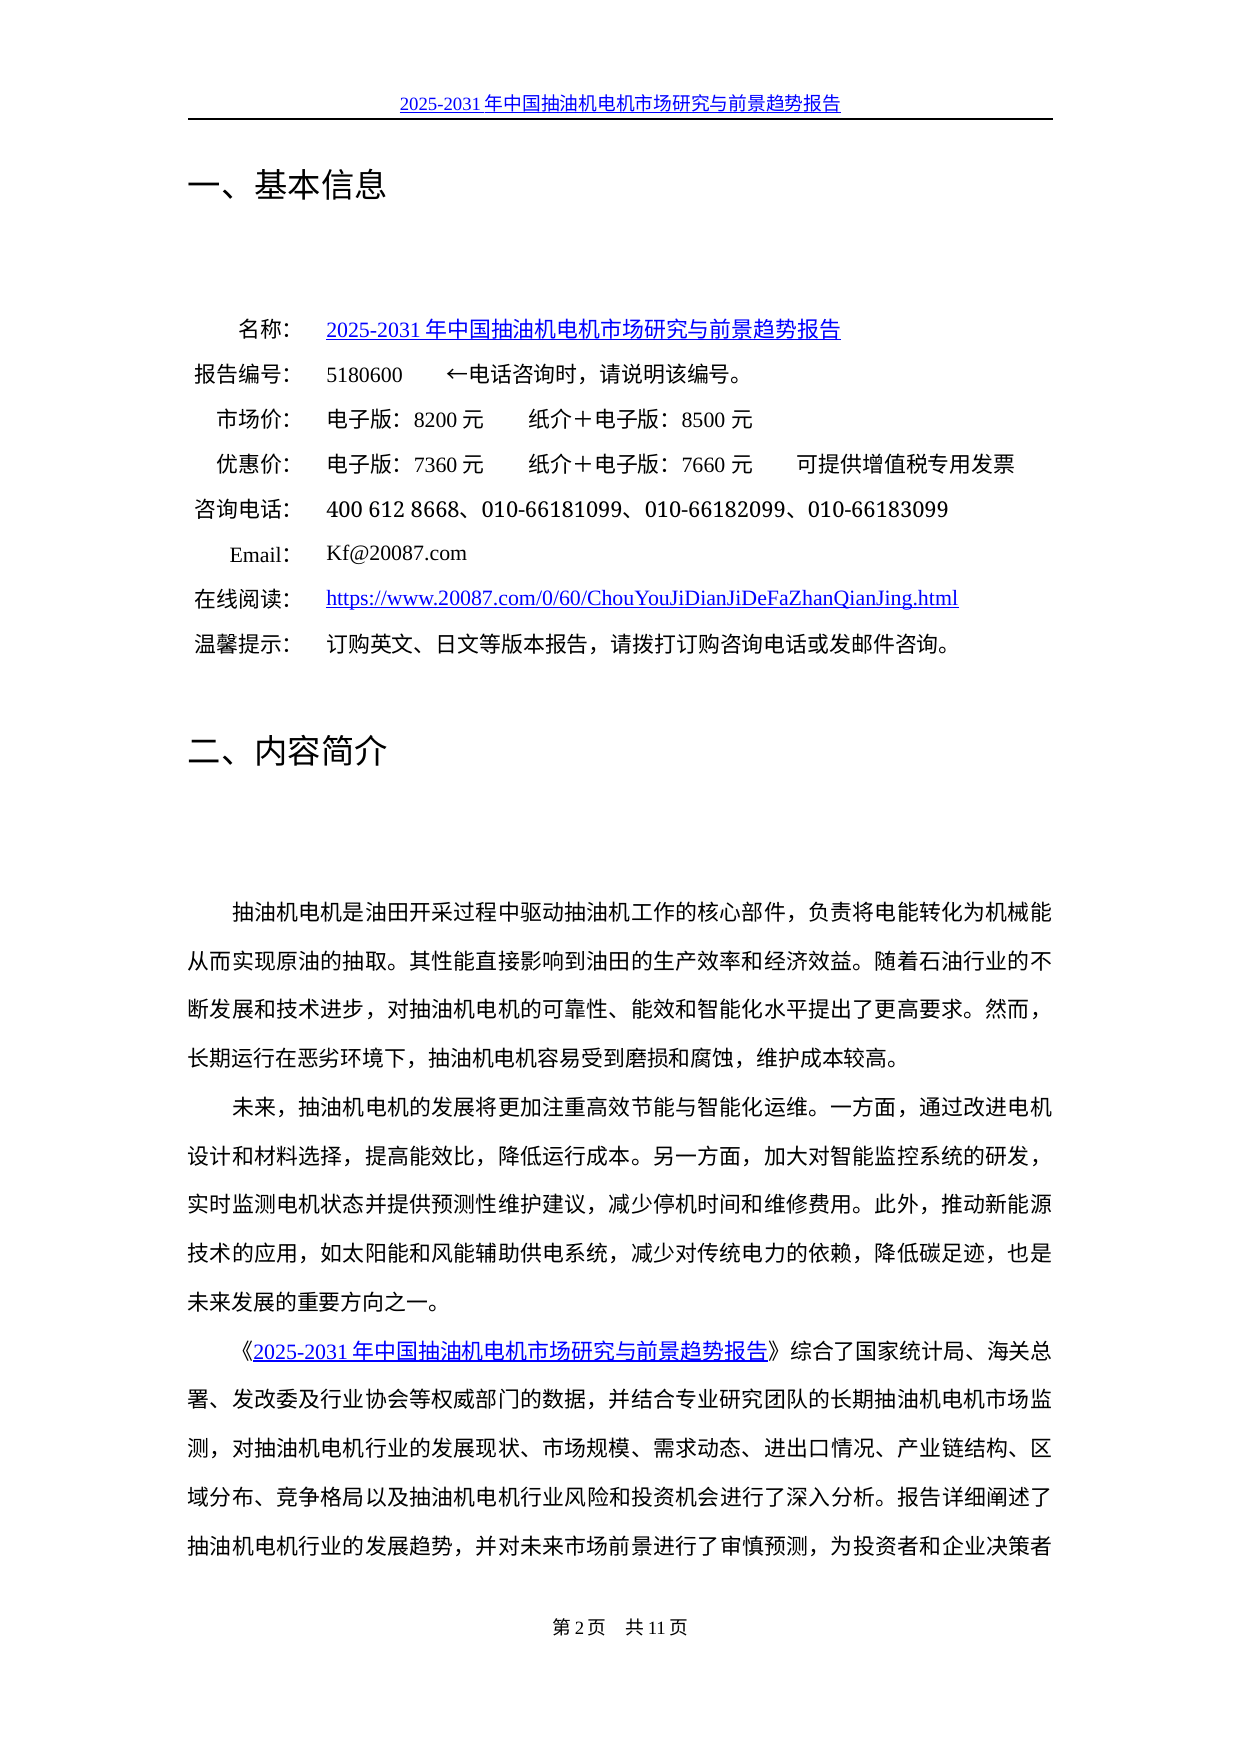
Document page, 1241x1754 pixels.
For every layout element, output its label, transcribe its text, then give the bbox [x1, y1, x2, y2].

table_cell Kf@20087.com [315, 537, 1073, 582]
table_cell 温馨提示： [167, 627, 315, 672]
table_cell [315, 582, 1073, 627]
table_cell 优惠价： [167, 447, 315, 492]
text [187, 894, 1053, 1561]
table_cell 在线阅读： [167, 582, 315, 627]
table_header 名称： [167, 312, 315, 357]
table_cell 电子版：7360 元 纸介＋电子版：7660 元 可提供增值税专用发票 [315, 447, 1073, 492]
table_cell 报告编号： [167, 357, 315, 402]
table_cell 市场价： [167, 402, 315, 447]
table_cell 400 612 8668、010-66181099、010-66182099、010-66183099 [315, 492, 1073, 537]
title 二、内容简介 [187, 717, 1053, 782]
table_cell Email： [167, 537, 315, 582]
table_cell 订购英文、日文等版本报告，请拨打订购咨询电话或发邮件咨询。 [315, 627, 1073, 672]
title 一、基本信息 [187, 150, 1053, 215]
table_cell 5180600 ←电话咨询时，请说明该编号。 [315, 357, 1073, 402]
table_cell 电子版：8200 元 纸介＋电子版：8500 元 [315, 402, 1073, 447]
table_cell 咨询电话： [167, 492, 315, 537]
table_header 2025-2031年中国抽油机电机市场研究与前景趋势报告 [315, 312, 1073, 357]
